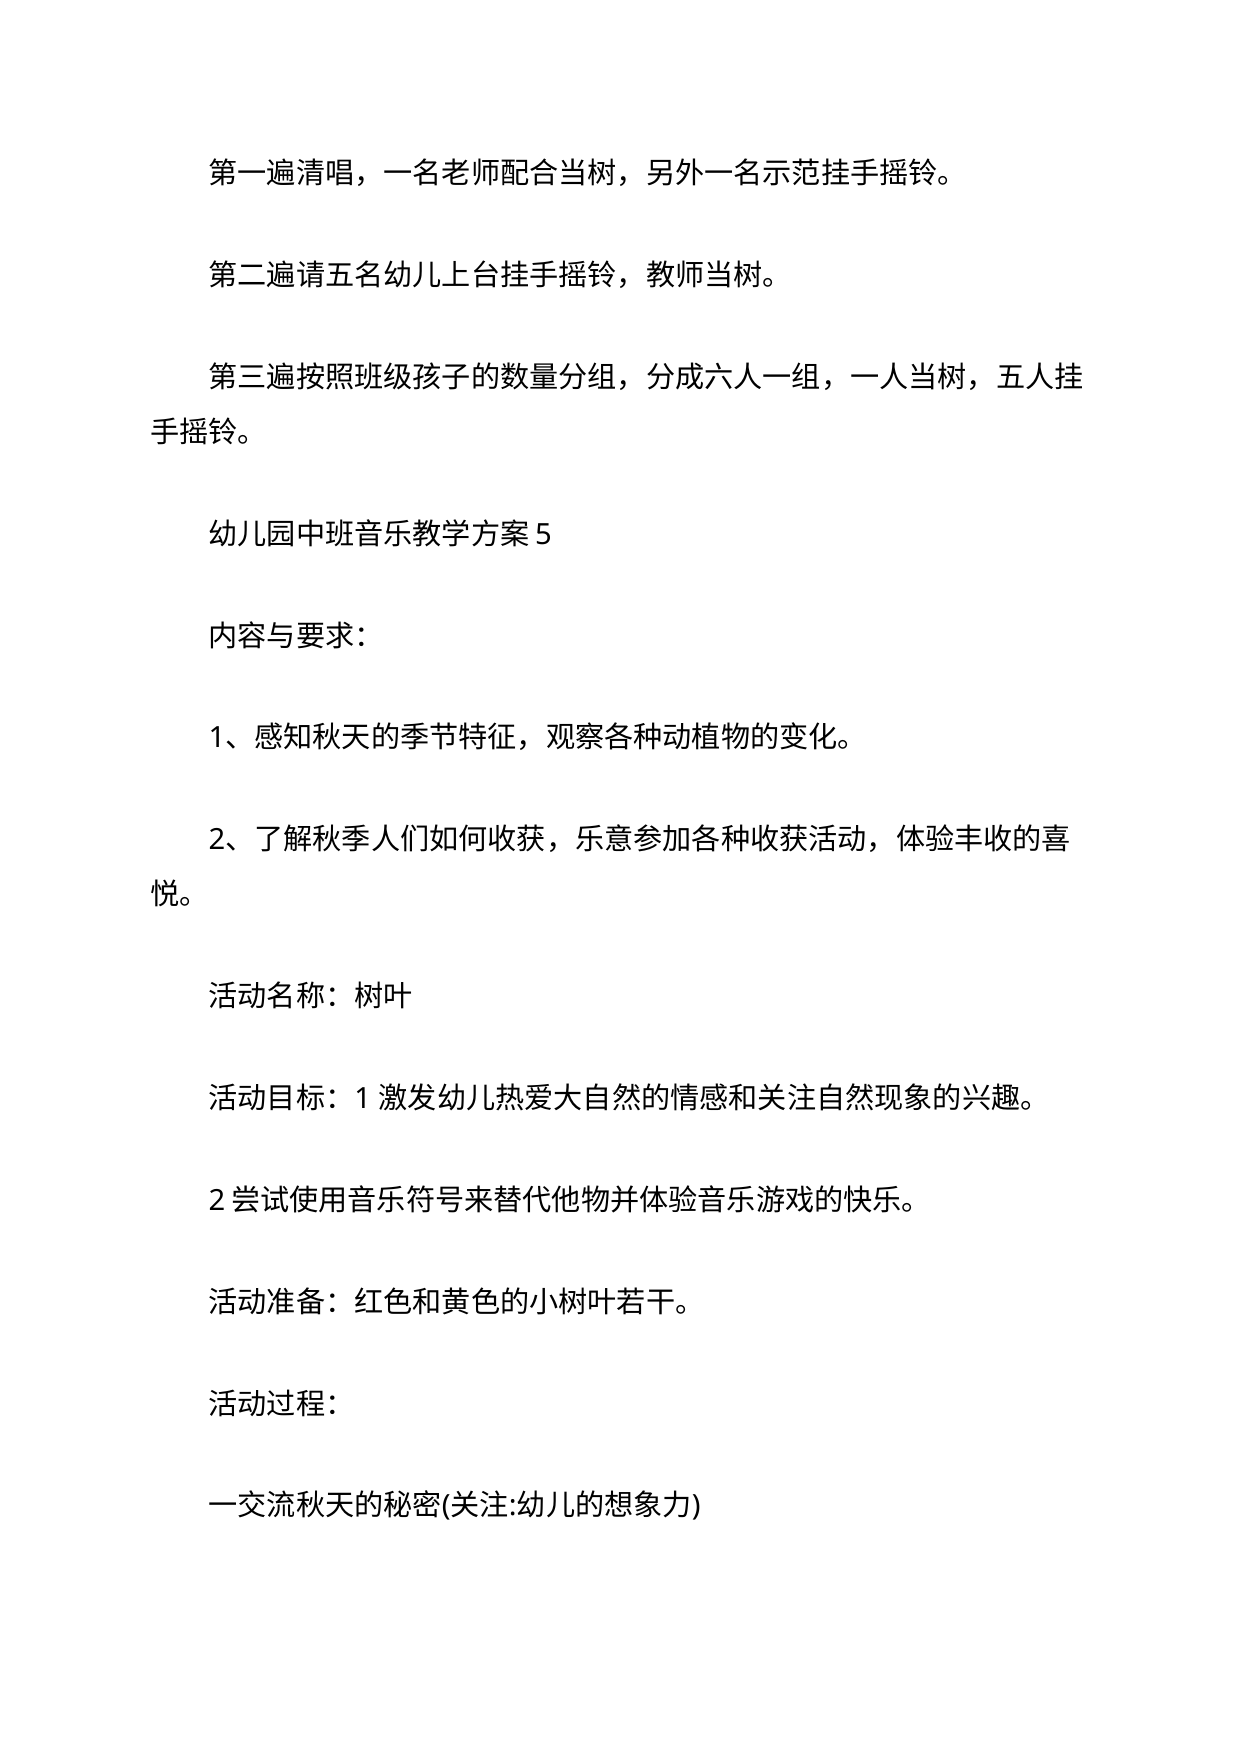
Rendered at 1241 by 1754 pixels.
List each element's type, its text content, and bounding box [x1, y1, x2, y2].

text 2、了解秋季人们如何收获，乐意参加各种收获活动，体验丰收的喜悦。 [150, 816, 1090, 913]
text 内容与要求： [150, 612, 1090, 654]
text 第一遍清唱，一名老师配合当树，另外一名示范挂手摇铃。 [150, 150, 1090, 192]
text 第三遍按照班级孩子的数量分组，分成六人一组，一人当树，五人挂手摇铃。 [150, 353, 1090, 451]
text 1、感知秋天的季节特征，观察各种动植物的变化。 [150, 714, 1090, 756]
text 活动目标：1 激发幼儿热爱大自然的情感和关注自然现象的兴趣。 [150, 1074, 1090, 1117]
text 活动过程： [150, 1380, 1090, 1422]
text 一交流秋天的秘密(关注:幼儿的想象力) [150, 1482, 1090, 1524]
text 活动准备：红色和黄色的小树叶若干。 [150, 1278, 1090, 1321]
text 第二遍请五名幼儿上台挂手摇铃，教师当树。 [150, 252, 1090, 294]
text 2尝试使用音乐符号来替代他物并体验音乐游戏的快乐。 [150, 1176, 1090, 1219]
text 活动名称：树叶 [150, 973, 1090, 1015]
text 幼儿园中班音乐教学方案5 [150, 510, 1090, 553]
